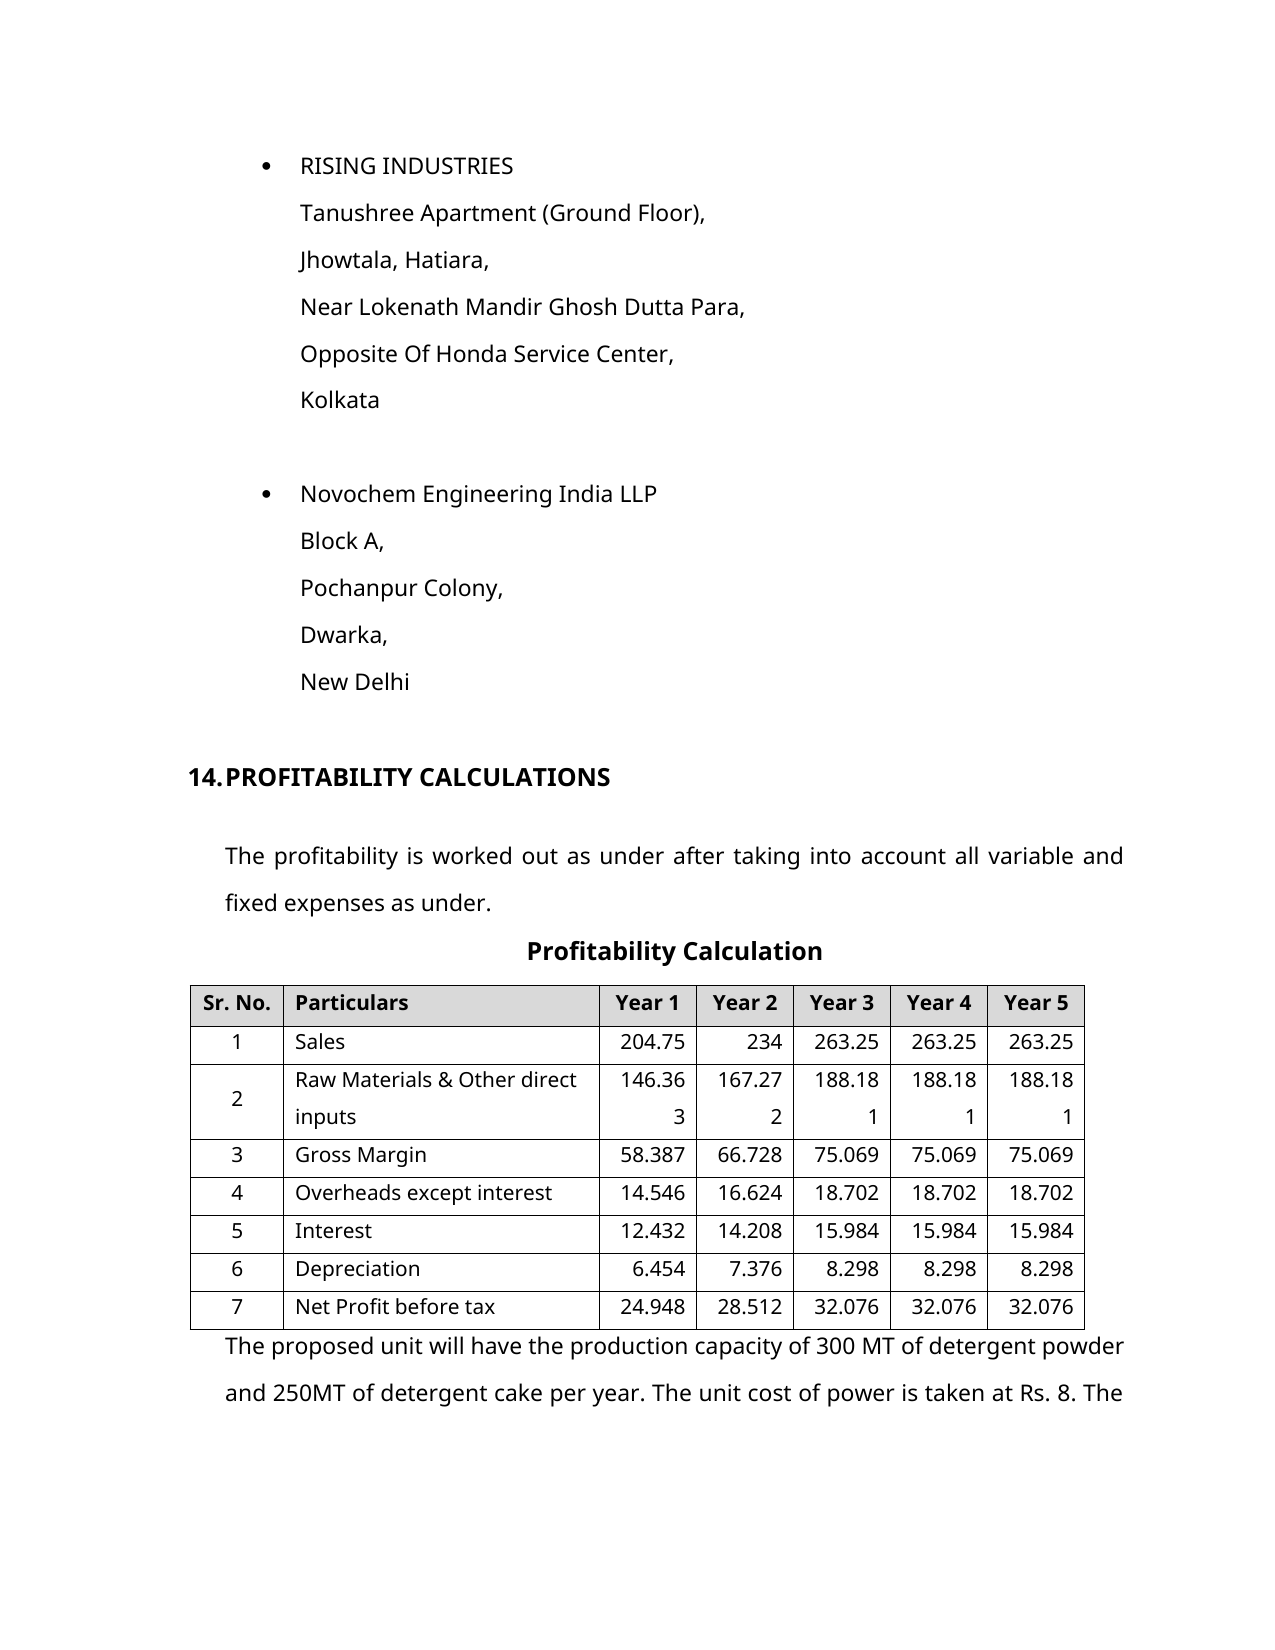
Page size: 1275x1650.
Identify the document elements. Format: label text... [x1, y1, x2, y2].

table_cell 18.702 [988, 1178, 1084, 1215]
table_cell 188.181 [891, 1065, 987, 1139]
table_cell 12.432 [600, 1216, 696, 1253]
table_header Year 5 [988, 986, 1084, 1026]
list RISING INDUSTRIES [262, 150, 1125, 181]
table_cell 8.298 [794, 1254, 890, 1291]
table_cell 5 [191, 1216, 283, 1253]
text Kolkata [300, 384, 1125, 416]
table_header Year 1 [600, 986, 696, 1026]
table_cell Depreciation [284, 1254, 599, 1291]
table_cell 6.454 [600, 1254, 696, 1291]
table_cell 3 [191, 1140, 283, 1177]
table_cell 15.984 [891, 1216, 987, 1253]
table_cell 204.75 [600, 1027, 696, 1064]
text Near Lokenath Mandir Ghosh Dutta Para, [300, 291, 1125, 322]
text Pochanpur Colony, [300, 572, 1125, 603]
text Jhowtala, Hatiara, [300, 244, 1125, 275]
table_cell 14.208 [697, 1216, 793, 1253]
table_header Sr. No. [191, 986, 283, 1026]
table_cell 1 [191, 1027, 283, 1064]
text The profitability is worked out as under after taking into account all variable and fixed expenses as under. [225, 840, 1125, 918]
table_cell 75.069 [794, 1140, 890, 1177]
table_cell 32.076 [988, 1292, 1084, 1329]
table_cell 4 [191, 1178, 283, 1215]
table_cell 167.272 [697, 1065, 793, 1139]
table_cell 75.069 [891, 1140, 987, 1177]
table_cell 234 [697, 1027, 793, 1064]
table_cell 16.624 [697, 1178, 793, 1215]
list PROFITABILITY CALCULATIONS [187, 759, 1125, 793]
table_cell Net Profit before tax [284, 1292, 599, 1329]
table_cell Sales [284, 1027, 599, 1064]
table_cell 188.181 [794, 1065, 890, 1139]
table_header Particulars [284, 986, 599, 1026]
table_cell 58.387 [600, 1140, 696, 1177]
table_cell 188.181 [988, 1065, 1084, 1139]
text Opposite Of Honda Service Center, [300, 337, 1125, 369]
table_cell 8.298 [891, 1254, 987, 1291]
table_cell 24.948 [600, 1292, 696, 1329]
table_cell 6 [191, 1254, 283, 1291]
table_cell 75.069 [988, 1140, 1084, 1177]
table_cell 32.076 [794, 1292, 890, 1329]
text Profitability Calculation [225, 934, 1125, 968]
table_cell 14.546 [600, 1178, 696, 1215]
text Tanushree Apartment (Ground Floor), [300, 197, 1125, 228]
table_header Year 2 [697, 986, 793, 1026]
table_cell 263.25 [794, 1027, 890, 1064]
table_cell 7 [191, 1292, 283, 1329]
table_cell 18.702 [794, 1178, 890, 1215]
table_cell Interest [284, 1216, 599, 1253]
text Block A, [300, 525, 1125, 556]
table_cell 7.376 [697, 1254, 793, 1291]
table_cell 15.984 [794, 1216, 890, 1253]
table_cell Gross Margin [284, 1140, 599, 1177]
table_header Year 3 [794, 986, 890, 1026]
table_cell Overheads except interest [284, 1178, 599, 1215]
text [225, 1330, 1125, 1408]
table_cell 263.25 [891, 1027, 987, 1064]
table_cell 28.512 [697, 1292, 793, 1329]
table_cell 2 [191, 1065, 283, 1139]
table_cell 66.728 [697, 1140, 793, 1177]
table_cell Raw Materials & Other direct inputs [284, 1065, 599, 1139]
text New Delhi [300, 666, 1125, 697]
table_cell 146.363 [600, 1065, 696, 1139]
text Dwarka, [300, 619, 1125, 650]
table_cell 8.298 [988, 1254, 1084, 1291]
table_cell 32.076 [891, 1292, 987, 1329]
table_cell 15.984 [988, 1216, 1084, 1253]
table_header Year 4 [891, 986, 987, 1026]
table_cell 263.25 [988, 1027, 1084, 1064]
table_cell 18.702 [891, 1178, 987, 1215]
list Novochem Engineering India LLP [262, 478, 1125, 509]
